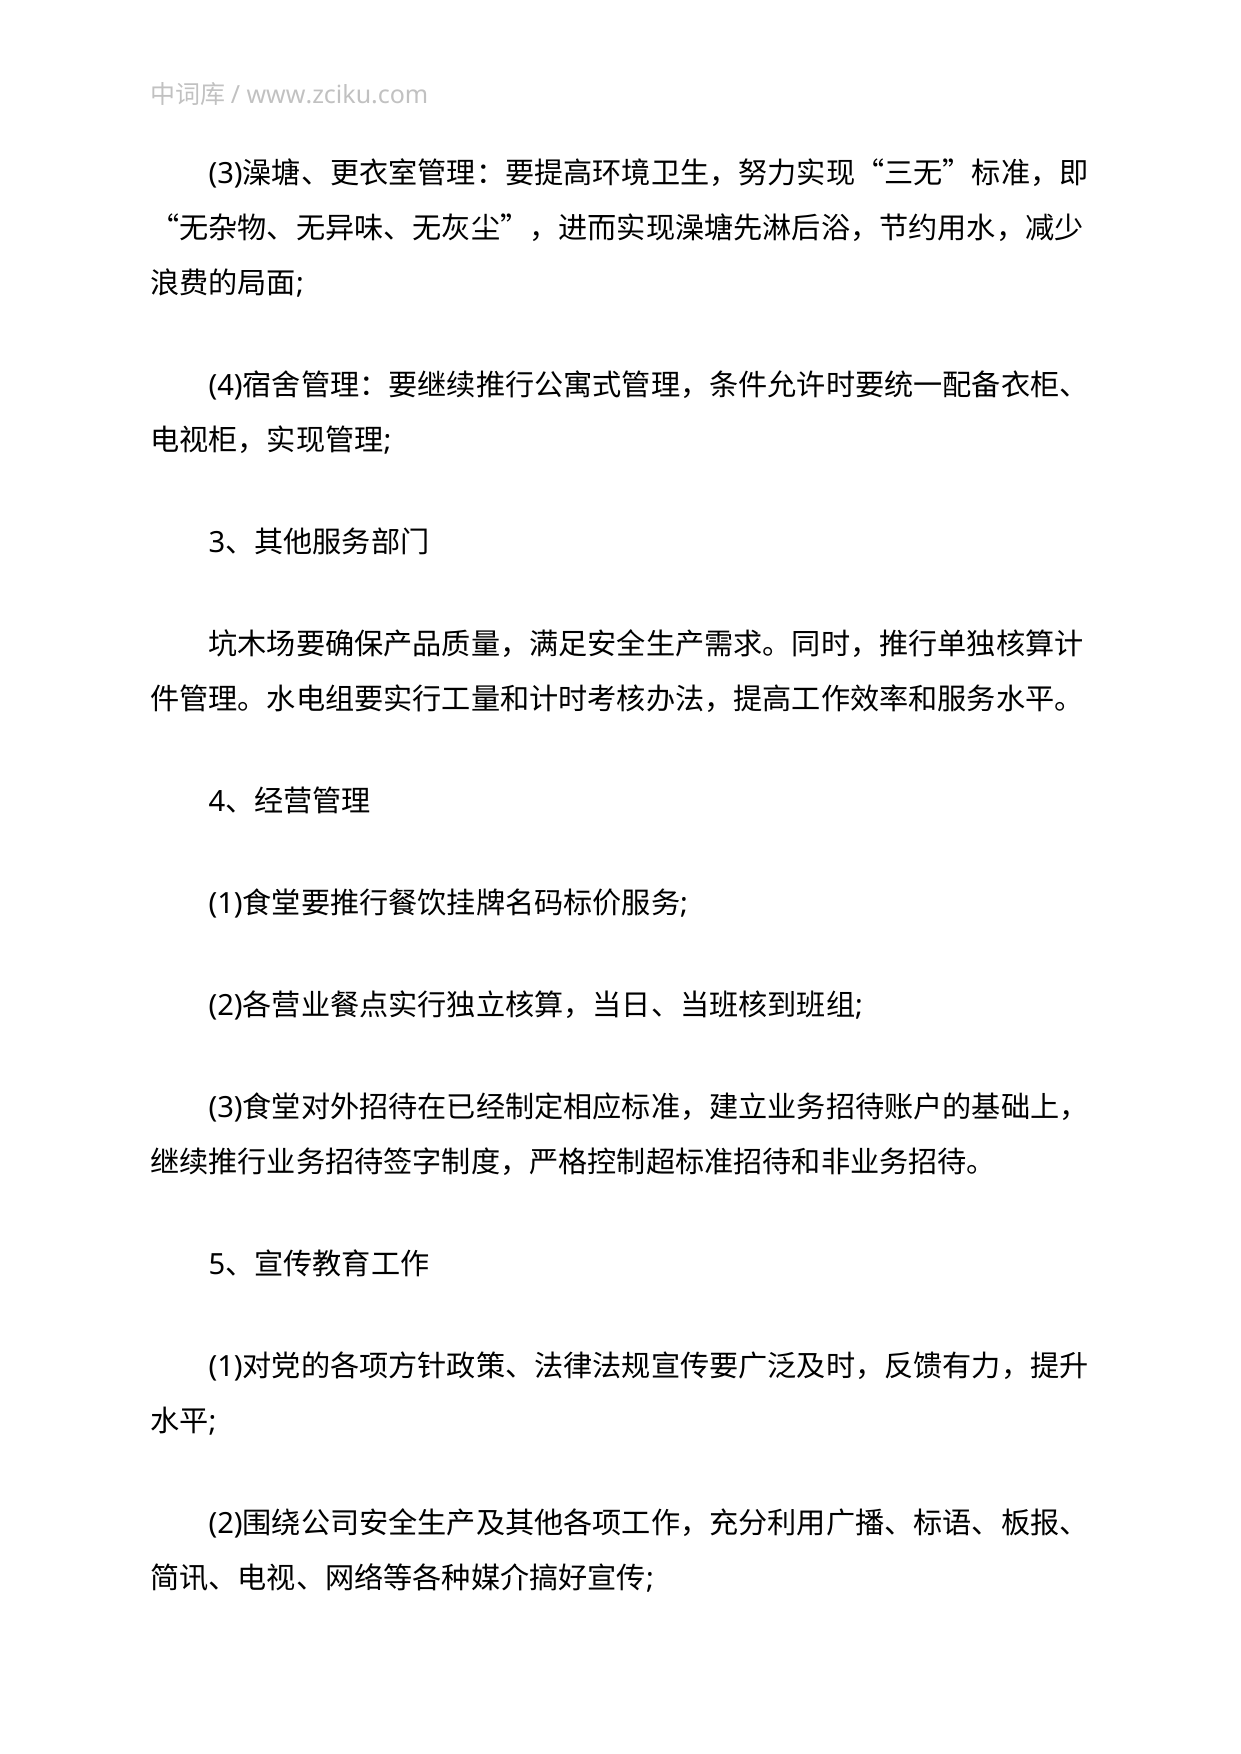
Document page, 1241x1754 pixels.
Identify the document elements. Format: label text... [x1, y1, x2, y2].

text (2)围绕公司安全生产及其他各项工作，充分利用广播、标语、板报、简讯、电视、网络等各种媒介搞好宣传; [150, 1499, 1090, 1597]
text (2)各营业餐点实行独立核算，当日、当班核到班组; [150, 981, 1090, 1024]
text (4)宿舍管理：要继续推行公寓式管理，条件允许时要统一配备衣柜、电视柜，实现管理; [150, 362, 1090, 459]
text 4、经营管理 [150, 777, 1090, 820]
text 坑木场要确保产品质量，满足安全生产需求。同时，推行单独核算计件管理。水电组要实行工量和计时考核办法，提高工作效率和服务水平。 [150, 621, 1090, 718]
text (3)澡塘、更衣室管理：要提高环境卫生，努力实现“三无”标准，即“无杂物、无异味、无灰尘”，进而实现澡塘先淋后浴，节约用水，减少浪费的局面; [150, 150, 1090, 302]
text (1)食堂要推行餐饮挂牌名码标价服务; [150, 879, 1090, 922]
text (1)对党的各项方针政策、法律法规宣传要广泛及时，反馈有力，提升水平; [150, 1342, 1090, 1439]
text (3)食堂对外招待在已经制定相应标准，建立业务招待账户的基础上，继续推行业务招待签字制度，严格控制超标准招待和非业务招待。 [150, 1083, 1090, 1181]
text 5、宣传教育工作 [150, 1240, 1090, 1283]
text 3、其他服务部门 [150, 519, 1090, 561]
